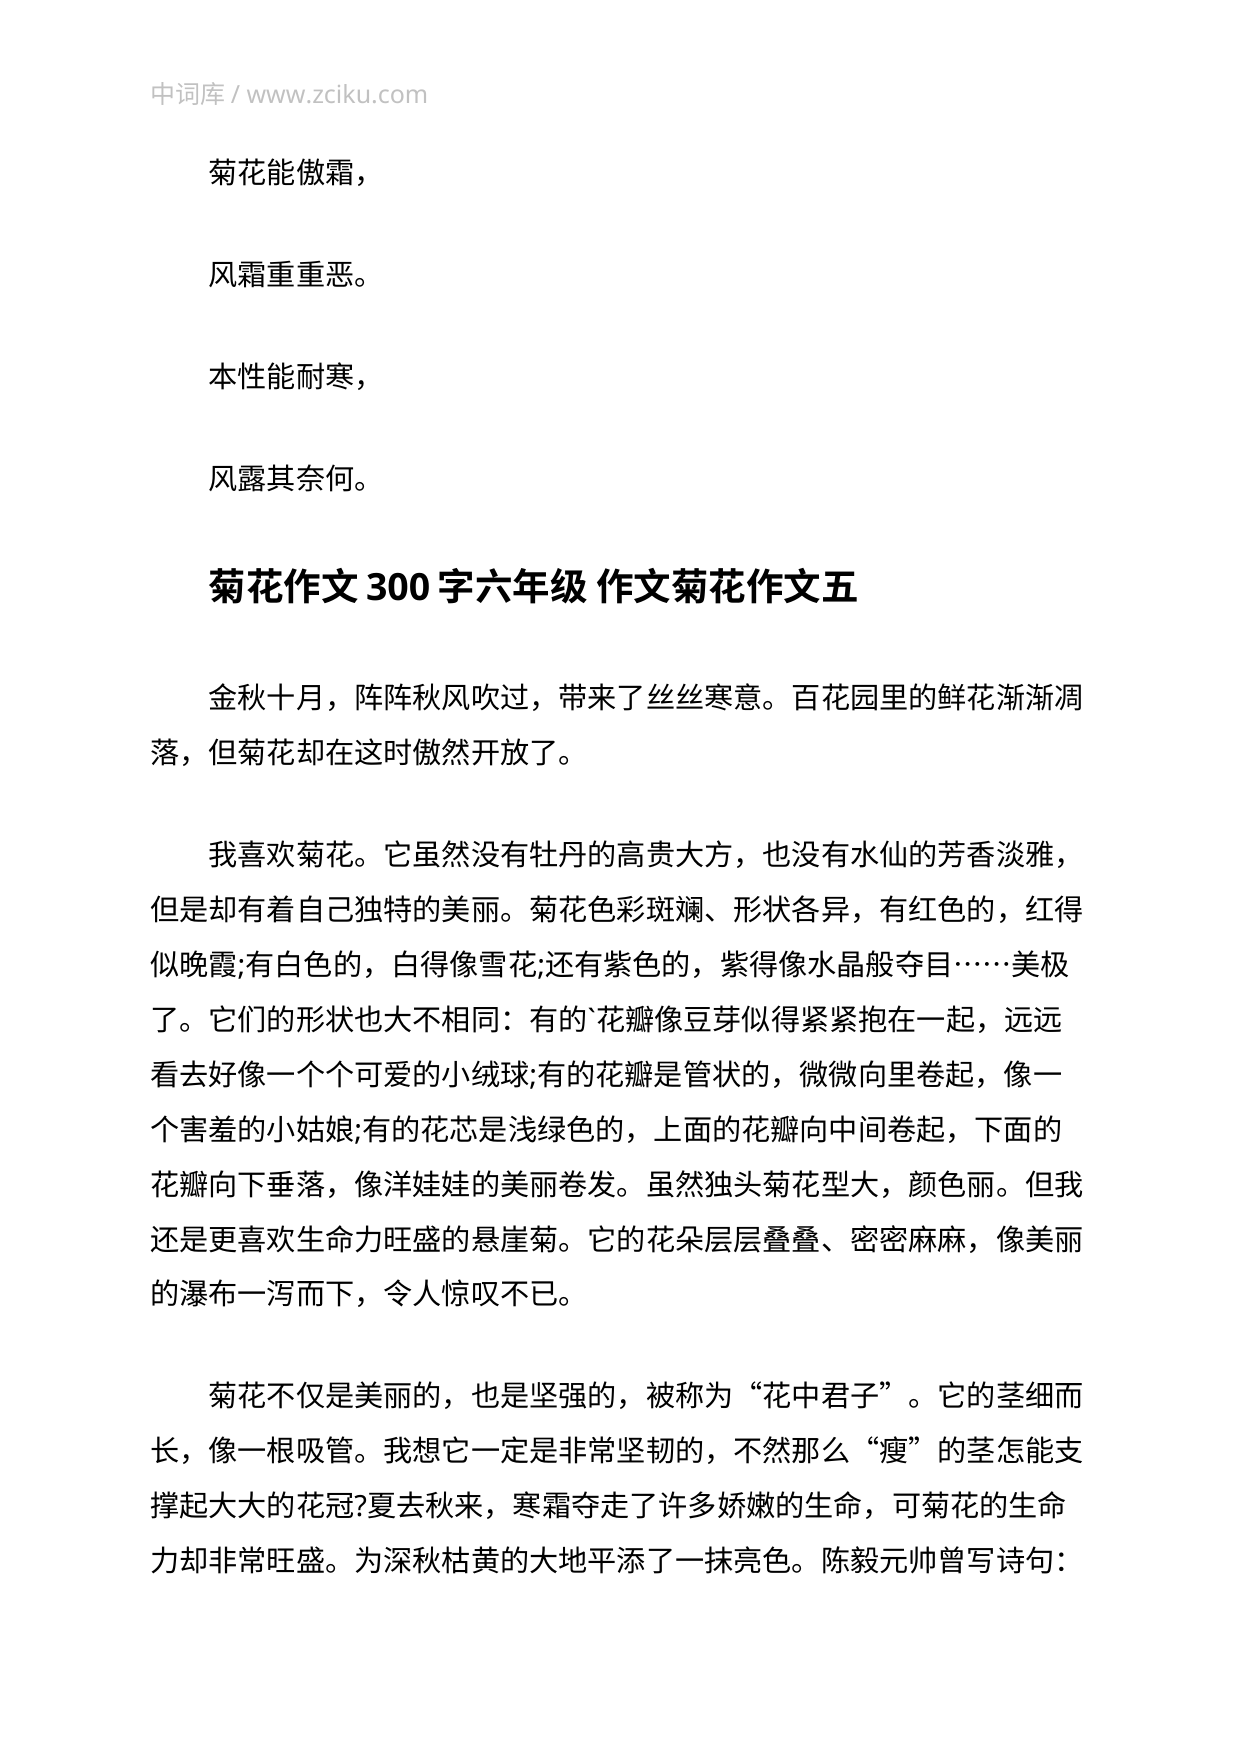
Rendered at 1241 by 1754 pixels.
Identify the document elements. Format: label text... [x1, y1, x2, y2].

text 菊花能傲霜， [150, 150, 1090, 192]
text 风露其奈何。 [150, 455, 1090, 498]
text 风霜重重恶。 [150, 252, 1090, 294]
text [150, 1373, 1090, 1580]
text 我喜欢菊花。它虽然没有牡丹的高贵大方，也没有水仙的芳香淡雅，但是却有着自己独特的美丽。菊花色彩斑斓、形状各异，有红色的，红得似晚霞;有白色的，白得像雪花;还有紫色的，紫得像水晶般夺目……美极了。它们的形状也大不相同：有的`花瓣像豆芽似得紧紧抱在一起，远远看去好像一个个可爱的小绒球;有的花瓣是管状的，微微向里卷起，像一个害羞的小姑娘;有的花芯是浅绿色的，上面的花瓣向中间卷起，下面的花瓣向下垂落，像洋娃娃的美丽卷发。虽然独头菊花型大，颜色丽。但我还是更喜欢生命力旺盛的悬崖菊。它的花朵层层叠叠、密密麻麻，像美丽的瀑布一泻而下，令人惊叹不已。 [150, 831, 1090, 1313]
text 菊花作文300字六年级 作文菊花作文五 [150, 557, 1090, 612]
text 本性能耐寒， [150, 353, 1090, 396]
text 金秋十月，阵阵秋风吹过，带来了丝丝寒意。百花园里的鲜花渐渐凋落，但菊花却在这时傲然开放了。 [150, 675, 1090, 772]
